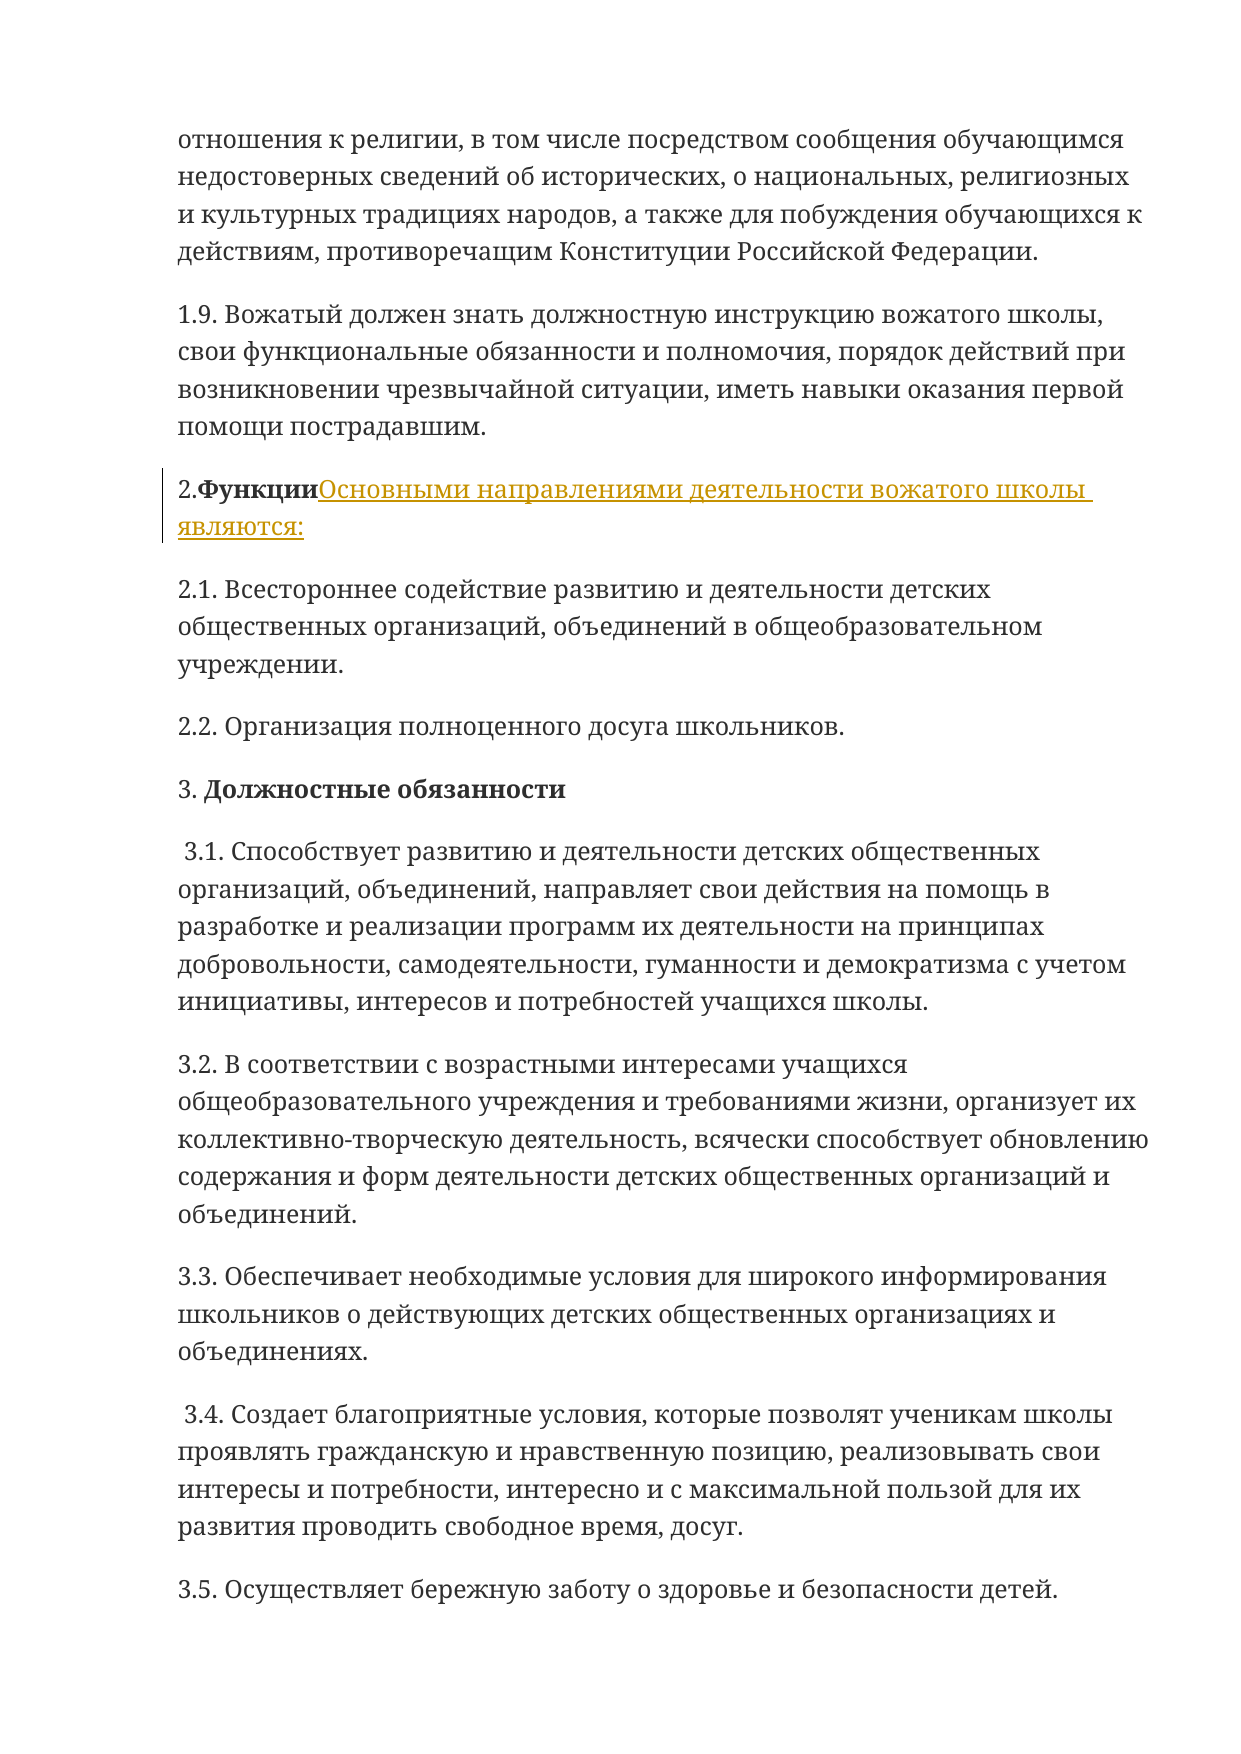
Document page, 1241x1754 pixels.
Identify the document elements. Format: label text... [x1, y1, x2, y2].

text 3.3. Обеспечивает необходимые условия для широкого информирования школьников о действующих детских общественных организациях и объединениях. [177, 1256, 1152, 1368]
text 2.Функции [177, 468, 1152, 543]
text 3.4. Создает благоприятные условия, которые позволят ученикам школы проявлять гражданскую и нравственную позицию, реализовывать свои интересы и потребности, интересно и с максимальной пользой для их развития проводить свободное время, досуг. [177, 1393, 1152, 1543]
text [177, 118, 1152, 268]
text 3.1. Способствует развитию и деятельности детских общественных организаций, объединений, направляет свои действия на помощь в разработке и реализации программ их деятельности на принципах добровольности, самодеятельности, гуманности и демократизма с учетом инициативы, интересов и потребностей учащихся школы. [177, 831, 1152, 1018]
text 3.2. В соответствии с возрастными интересами учащихся общеобразовательного учреждения и требованиями жизни, организует их коллективно-творческую деятельность, всячески способствует обновлению содержания и форм деятельности детских общественных организаций и объединений. [177, 1043, 1152, 1231]
text 2.1. Всестороннее содействие развитию и деятельности детских общественных организаций, объединений в общеобразовательном учреждении. [177, 568, 1152, 681]
text 3.5. Осуществляет бережную заботу о здоровье и безопасности детей. [177, 1568, 1152, 1606]
text 3. Должностные обязанности [177, 768, 1152, 806]
text 2.2. Организация полноценного досуга школьников. [177, 706, 1152, 743]
text 1.9. Вожатый должен знать должностную инструкцию вожатого школы, свои функциональные обязанности и полномочия, порядок действий при возникновении чрезвычайной ситуации, иметь навыки оказания первой помощи пострадавшим. [177, 293, 1152, 443]
